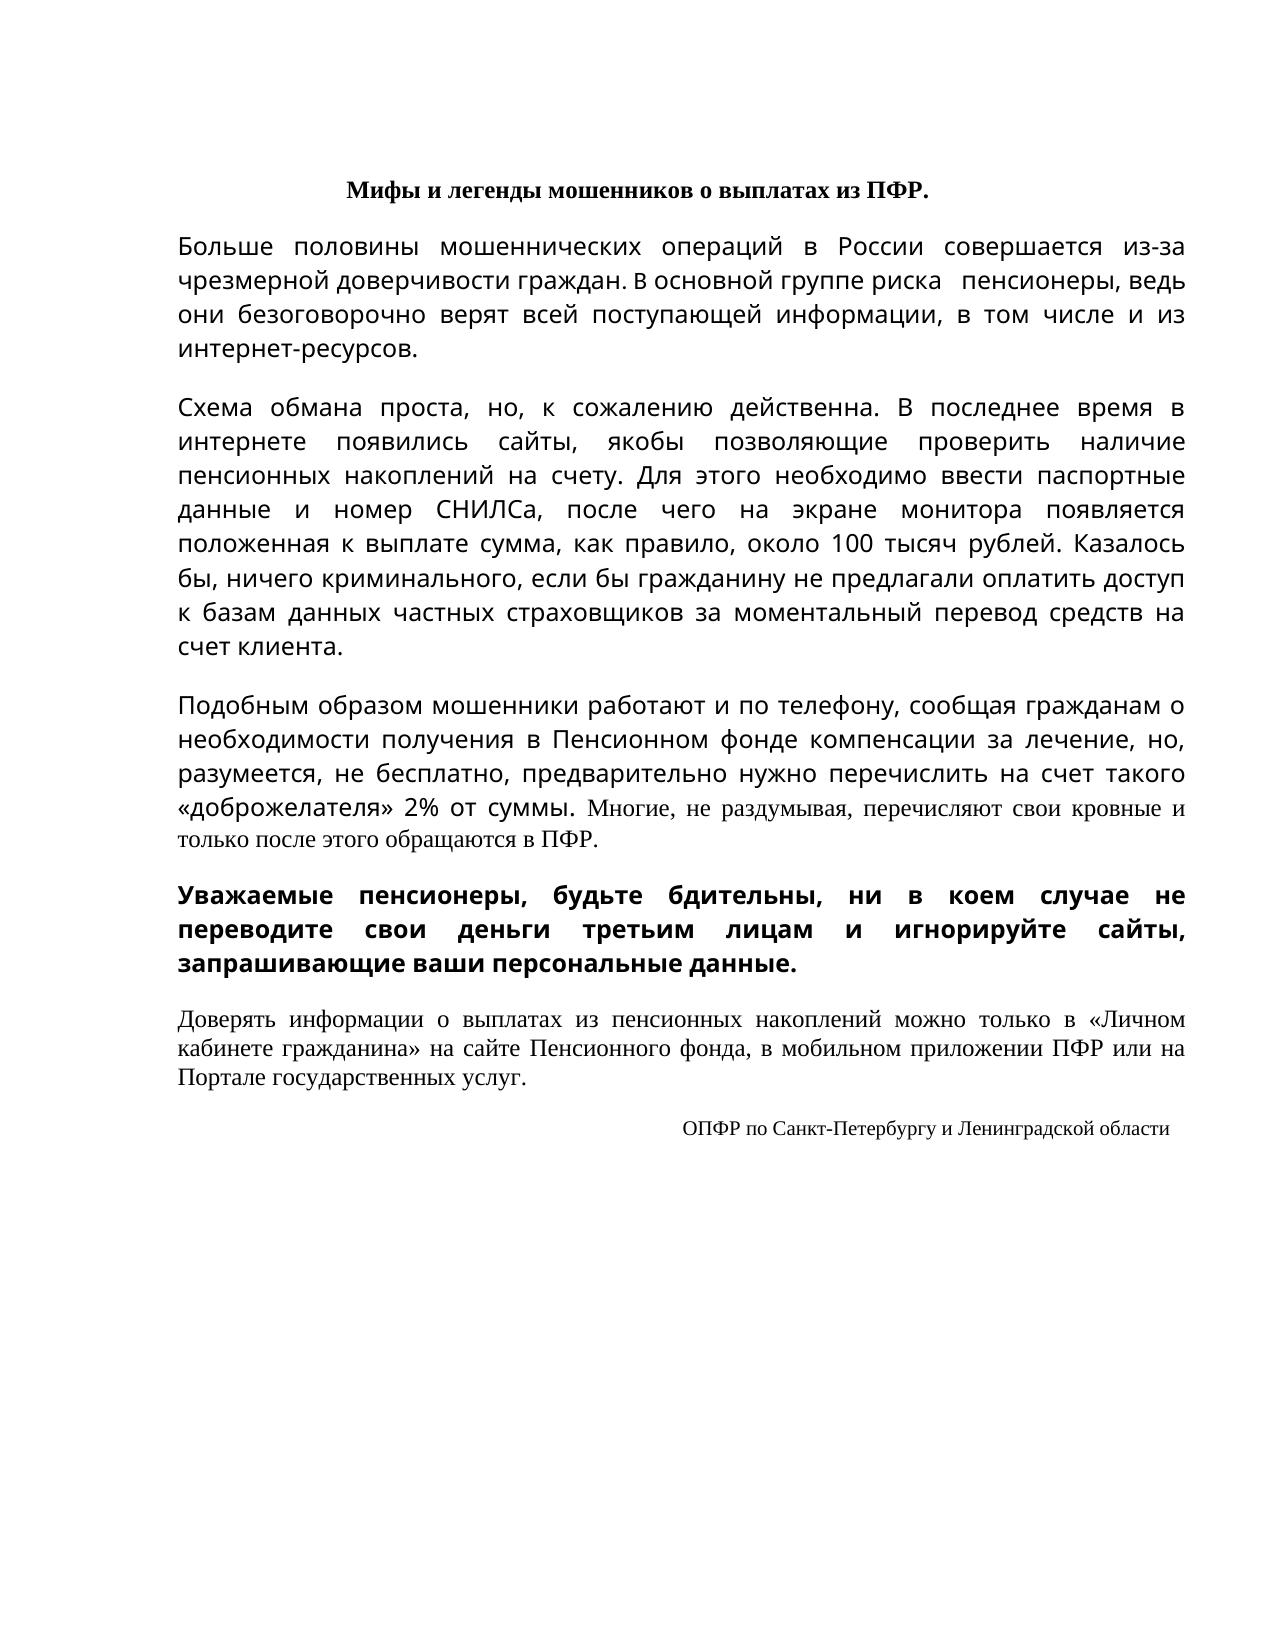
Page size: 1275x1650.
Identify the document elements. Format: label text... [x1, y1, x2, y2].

text Уважаемые пенсионеры, будьте бдительны, ни в коем случае не переводите свои деньги третьим лицам и игнорируйте сайты, запрашивающие ваши персональные данные. [177, 877, 1186, 979]
text ОПФР по Санкт-Петербургу и Ленинградской области [177, 1116, 1186, 1140]
text Мифы и легенды мошенников о выплатах из ПФР. [177, 175, 1186, 204]
text Подобным образом мошенники работают и по телефону, сообщая гражданам о необходимости получения в Пенсионном фонде компенсации за лечение, но, разумеется, не бесплатно, предварительно нужно перечислить на счет такого «доброжелателя» 2% от суммы. Многие, не раздумывая, перечисляют свои кровные и только после этого обращаются в ПФР. [177, 687, 1186, 852]
text Схема обмана проста, но, к сожалению действенна. В последнее время в интернете появились сайты, якобы позволяющие проверить наличие пенсионных накоплений на счету. Для этого необходимо ввести паспортные данные и номер СНИЛСа, после чего на экране монитора появляется положенная к выплате сумма, как правило, около 100 тысяч рублей. Казалось бы, ничего криминального, если бы гражданину не предлагали оплатить доступ к базам данных частных страховщиков за моментальный перевод средств на счет клиента. [177, 390, 1186, 662]
text Доверять информации о выплатах из пенсионных накоплений можно только в «Личном кабинете гражданина» на сайте Пенсионного фонда, в мобильном приложении ПФР или на Портале государственных услуг. [177, 1004, 1186, 1091]
text Больше половины мошеннических операций в России совершается из-за чрезмерной доверчивости граждан. В основной группе риска пенсионеры, ведь они безоговорочно верят всей поступающей информации, в том числе и из интернет-ресурсов. [177, 229, 1186, 365]
